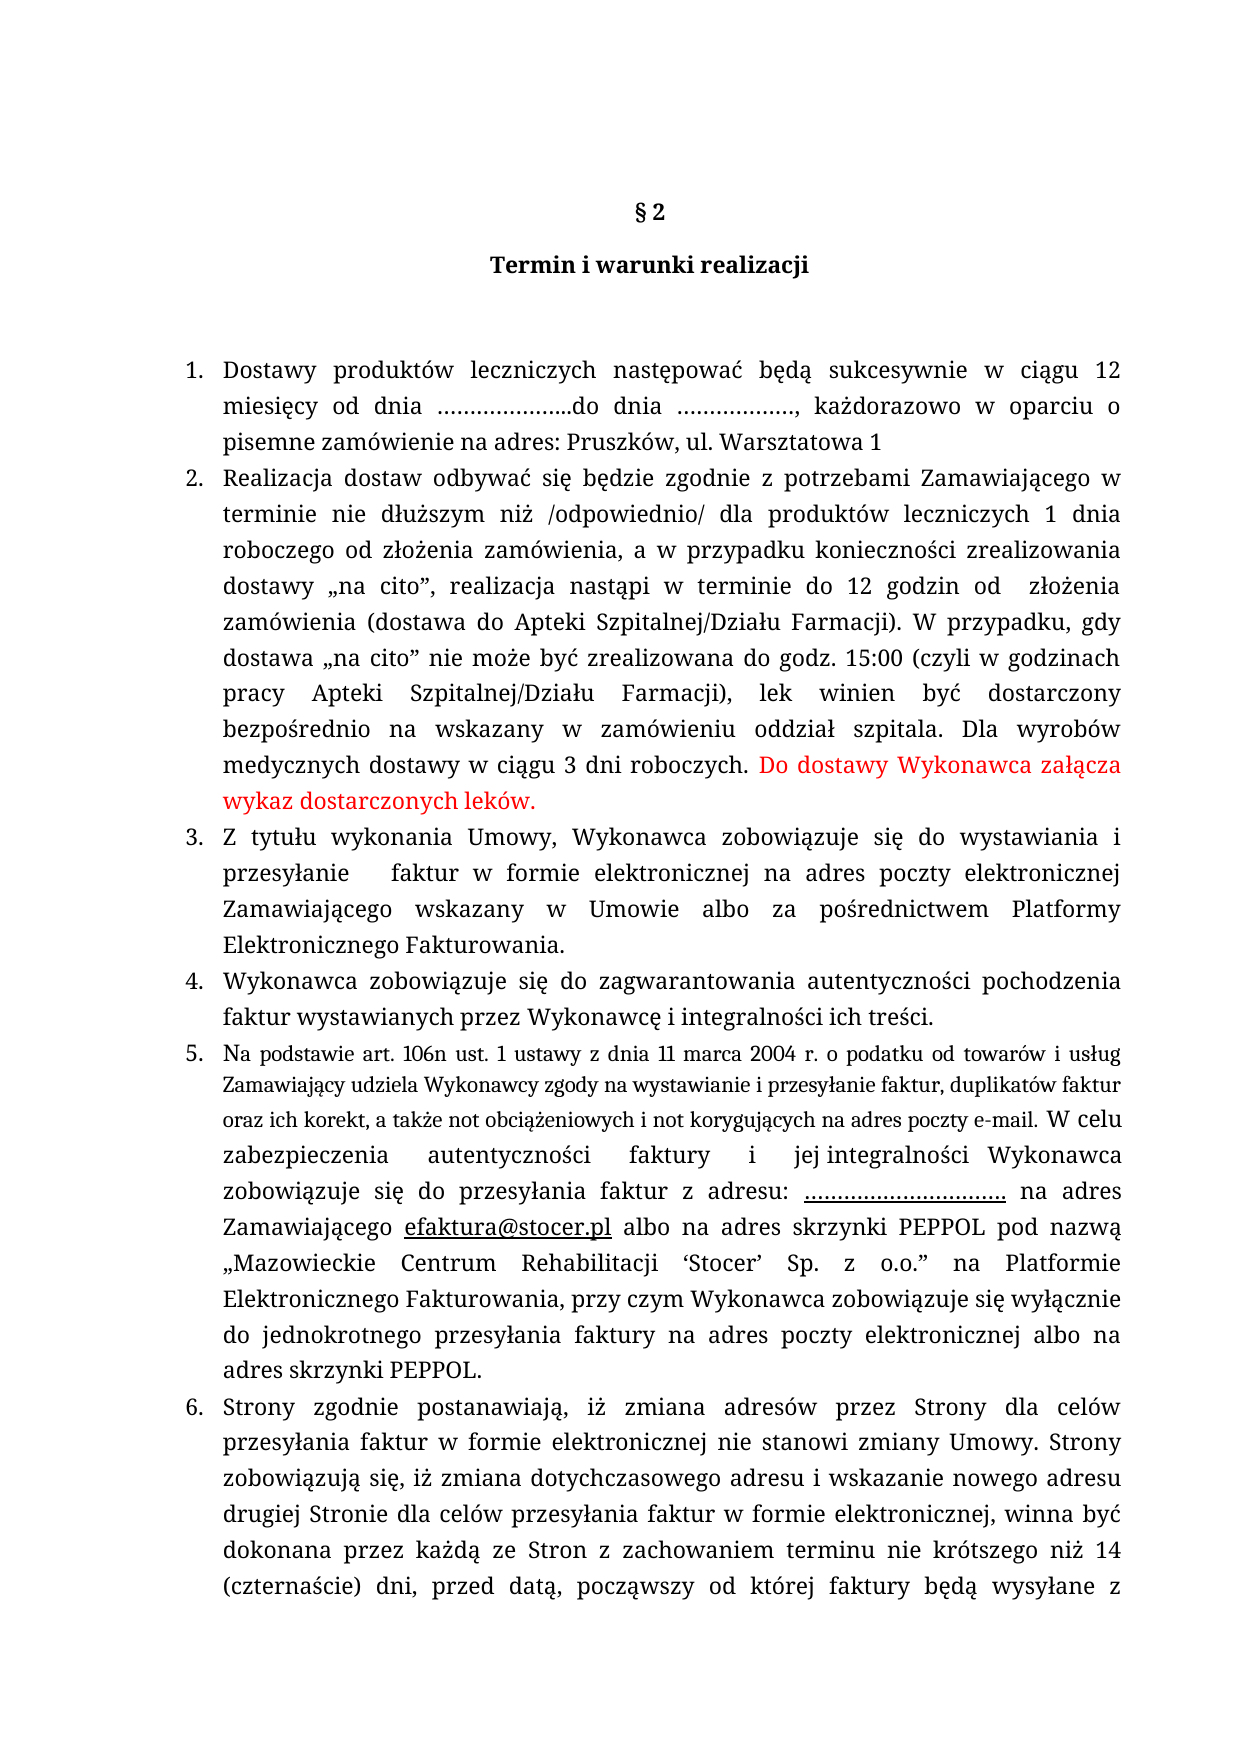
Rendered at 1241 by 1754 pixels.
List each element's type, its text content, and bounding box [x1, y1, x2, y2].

list Realizacja dostaw odbywać się będzie zgodnie z potrzebami Zamawiającego w terminie nie dłuższym niż /odpowiednio/ dla produktów leczniczych 1 dnia roboczego od złożenia zamówienia, a w przypadku konieczności zrealizowania dostawy „na cito”, realizacja nastąpi w terminie do 12 godzin od złożenia zamówienia (dostawa do Apteki Szpitalnej/Działu Farmacji). W przypadku, gdy dostawa „na cito” nie może być zrealizowana do godz. 15:00 (czyli w godzinach pracy Apteki Szpitalnej/Działu Farmacji), lek winien być dostarczony bezpośrednio na wskazany w zamówieniu oddział szpitala. Dla wyrobów medycznych dostawy w ciągu 3 dni roboczych. Do dostawy Wykonawca załącza wykaz dostarczonych leków. [185, 462, 1122, 816]
list Z tytułu wykonania Umowy, Wykonawca zobowiązuje się do wystawiania i przesyłanie faktur w formie elektronicznej na adres poczty elektronicznej Zamawiającego wskazany w Umowie albo za pośrednictwem Platformy Elektronicznego Fakturowania. [185, 821, 1122, 960]
list Dostawy produktów leczniczych następować będą sukcesywnie w ciągu 12 miesięcy od dnia ………………...do dnia ………………, każdorazowo w oparciu o pisemne zamówienie na adres: Pruszków, ul. Warsztatowa 1 [185, 354, 1122, 457]
list Wykonawca zobowiązuje się do zagwarantowania autentyczności pochodzenia faktur wystawianych przez Wykonawcę i integralności ich treści. [185, 965, 1122, 1032]
list Na podstawie art. 106n ust. 1 ustawy z dnia 11 marca 2004 r. o podatku od towarów i usług Zamawiający udziela Wykonawcy zgody na wystawianie i przesyłanie faktur, duplikatów faktur oraz ich korekt, a także not obciążeniowych i not korygujących na adres poczty e-mail. W celu zabezpieczenia autentyczności faktury i jej integralności Wykonawca zobowiązuje się do przesyłania faktur z adresu: …………………………. na adres Zamawiającego efaktura@stocer.pl albo na adres skrzynki PEPPOL pod nazwą „Mazowieckie Centrum Rehabilitacji ‘Stocer’ Sp. z o.o.” na Platformie Elektronicznego Fakturowania, przy czym Wykonawca zobowiązuje się wyłącznie do jednokrotnego przesyłania faktury na adres poczty elektronicznej albo na adres skrzynki PEPPOL. [185, 1037, 1122, 1386]
text Termin i warunki realizacji [177, 249, 1122, 280]
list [185, 1390, 1122, 1601]
text § 2 [177, 196, 1122, 227]
